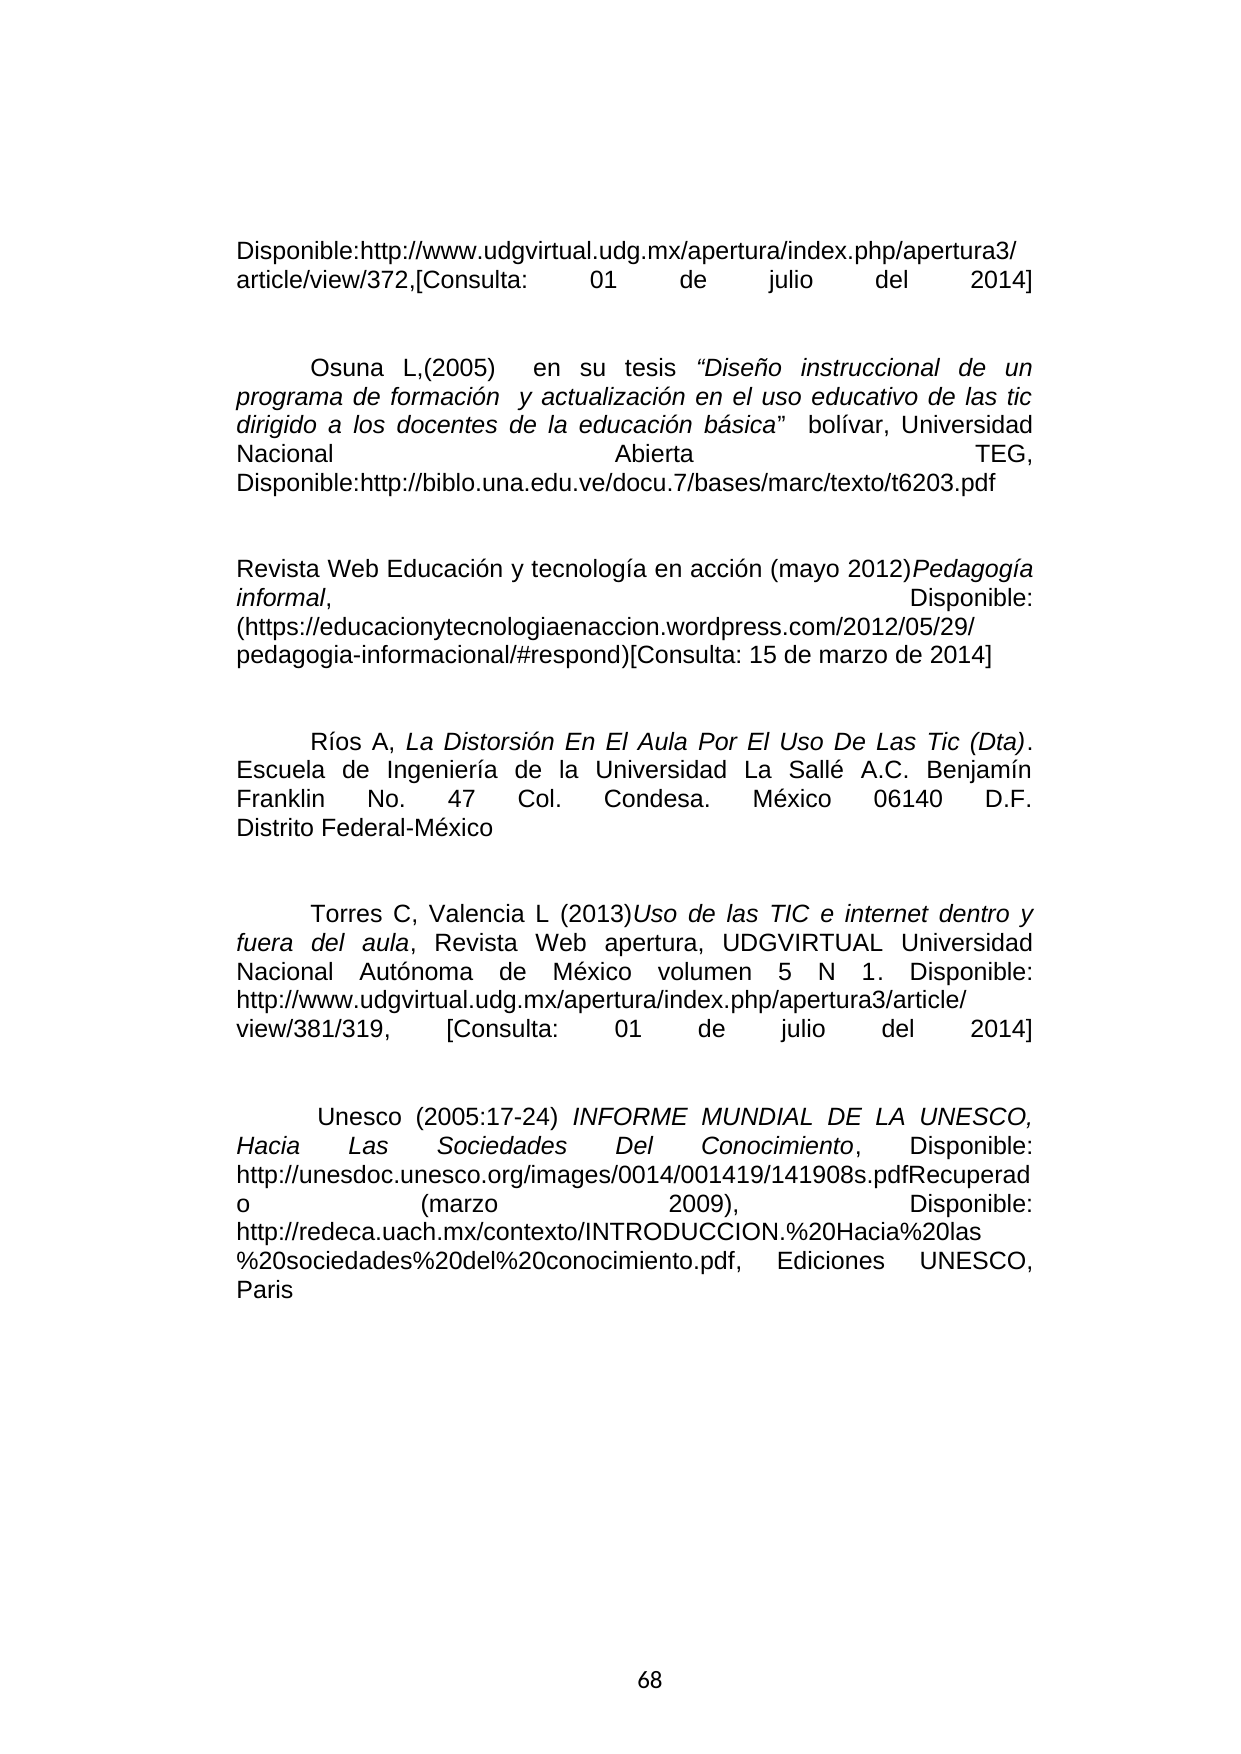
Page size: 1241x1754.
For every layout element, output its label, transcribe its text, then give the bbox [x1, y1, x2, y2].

text Revista Web Educación y tecnología en acción (mayo 2012)Pedagogía informal, Disponible:(https://educacionytecnologiaenaccion.wordpress.com/2012/05/29/pedagogia-informacional/#respond)[Consulta: 15 de marzo de 2014] [236, 554, 1033, 669]
text Osuna L,(2005) en su tesis “Diseño instruccional de un programa de formación y actualización en el uso educativo de las tic dirigido a los docentes de la educación básica” bolívar, Universidad Nacional Abierta TEG, Disponible:http://biblo.una.edu.ve/docu.7/bases/marc/texto/t6203.pdf [236, 353, 1033, 497]
text Torres C, Valencia L (2013)Uso de las TIC e internet dentro y fuera del aula, Revista Web apertura, UDGVIRTUAL Universidad Nacional Autónoma de México volumen 5 N 1. Disponible: http://www.udgvirtual.udg.mx/apertura/index.php/apertura3/article/view/381/319, [Consulta: 01 de julio del 2014] [236, 899, 1033, 1073]
text Unesco (2005:17-24) INFORME MUNDIAL DE LA UNESCO, Hacia Las Sociedades Del Conocimiento, Disponible: http://unesdoc.unesco.org/images/0014/001419/141908s.pdfRecuperado (marzo 2009), Disponible: http://redeca.uach.mx/contexto/INTRODUCCION.%20Hacia%20las%20sociedades%20del%20conocimiento.pdf, Ediciones UNESCO, Paris [236, 1102, 1033, 1303]
text Ríos A, La Distorsión En El Aula Por El Uso De Las Tic (Dta). Escuela de Ingeniería de la Universidad La Sallé A.C. Benjamín Franklin No. 47 Col. Condesa. México 06140 D.F. Distrito Federal-México [236, 727, 1033, 842]
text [236, 236, 1033, 324]
